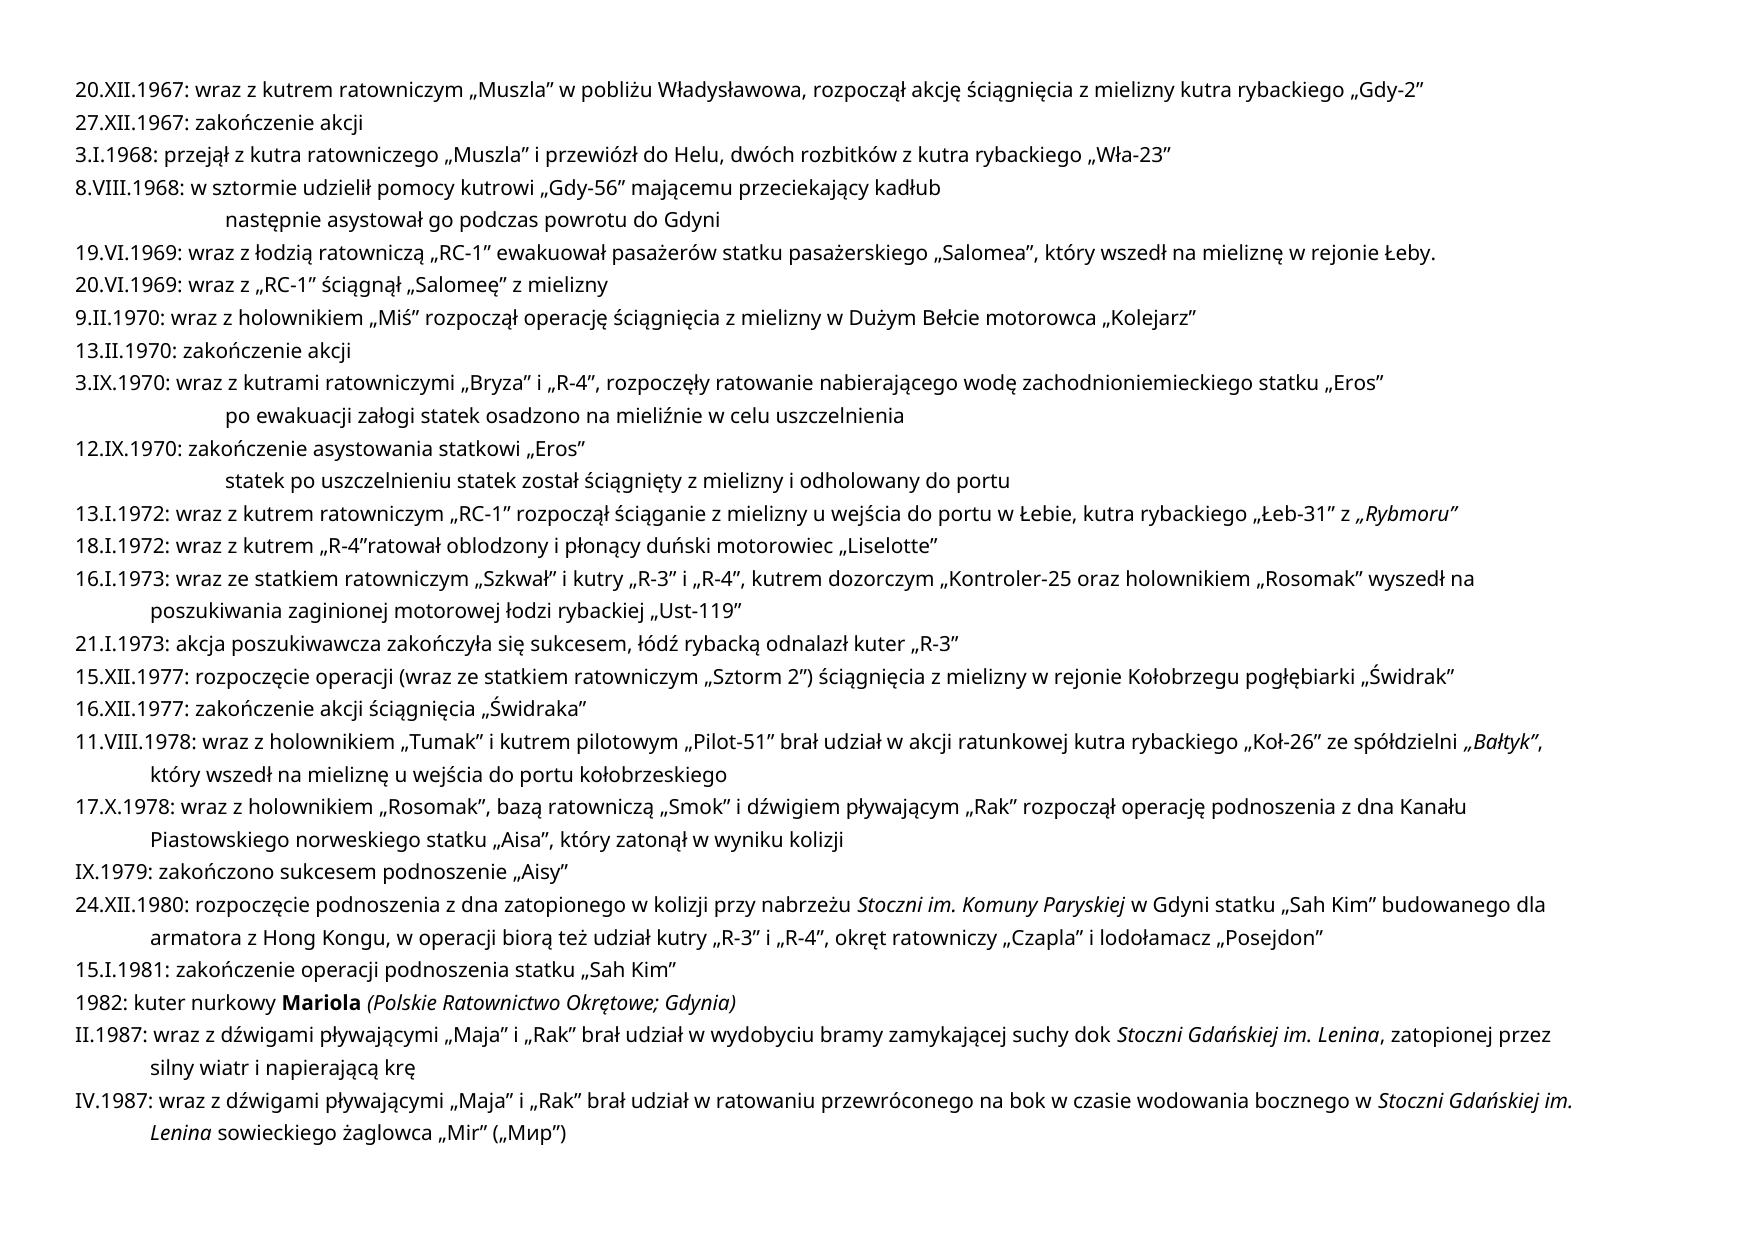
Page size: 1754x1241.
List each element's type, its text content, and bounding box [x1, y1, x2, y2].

text 15.XII.1977: rozpoczęcie operacji (wraz ze statkiem ratowniczym „Sztorm 2”) ściągnięcia z mielizny w rejonie Kołobrzegu pogłębiarki „Świdrak” [75, 662, 1679, 690]
text IV.1987: wraz z dźwigami pływającymi „Maja” i „Rak” brał udział w ratowaniu przewróconego na bok w czasie wodowania bocznego w Stoczni Gdańskiej im. [75, 1086, 1679, 1114]
text następnie asystował go podczas powrotu do Gdyni [75, 205, 1679, 234]
text Lenina sowieckiego żaglowca „Mir” („Мир”) [75, 1118, 1679, 1147]
text IX.1979: zakończono sukcesem podnoszenie „Aisy” [75, 857, 1679, 886]
text 18.I.1972: wraz z kutrem „R-4”ratował oblodzony i płonący duński motorowiec „Liselotte” [75, 531, 1679, 560]
text 19.VI.1969: wraz z łodzią ratowniczą „RC-1” ewakuował pasażerów statku pasażerskiego „Salomea”, który wszedł na mieliznę w rejonie Łeby. [75, 238, 1679, 266]
text 12.IX.1970: zakończenie asystowania statkowi „Eros” [75, 434, 1679, 462]
text 27.XII.1967: zakończenie akcji [75, 108, 1679, 136]
text 3.IX.1970: wraz z kutrami ratowniczymi „Bryza” i „R-4”, rozpoczęły ratowanie nabierającego wodę zachodnioniemieckiego statku „Eros” [75, 368, 1679, 397]
text Piastowskiego norweskiego statku „Aisa”, który zatonął w wyniku kolizji [75, 825, 1679, 853]
text armatora z Hong Kongu, w operacji biorą też udział kutry „R-3” i „R-4”, okręt ratowniczy „Czapla” i lodołamacz „Posejdon” [75, 923, 1679, 951]
text który wszedł na mieliznę u wejścia do portu kołobrzeskiego [75, 760, 1679, 788]
text 17.X.1978: wraz z holownikiem „Rosomak”, bazą ratowniczą „Smok” i dźwigiem pływającym „Rak” rozpoczął operację podnoszenia z dna Kanału [75, 792, 1679, 821]
text II.1987: wraz z dźwigami pływającymi „Maja” i „Rak” brał udział w wydobyciu bramy zamykającej suchy dok Stoczni Gdańskiej im. Lenina, zatopionej przez [75, 1021, 1679, 1049]
text 20.VI.1969: wraz z „RC-1” ściągnął „Salomeę” z mielizny [75, 271, 1679, 299]
text 8.VIII.1968: w sztormie udzielił pomocy kutrowi „Gdy-56” mającemu przeciekający kadłub [75, 173, 1679, 201]
text 24.XII.1980: rozpoczęcie podnoszenia z dna zatopionego w kolizji przy nabrzeżu Stoczni im. Komuny Paryskiej w Gdyni statku „Sah Kim” budowanego dla [75, 890, 1679, 918]
text 3.I.1968: przejął z kutra ratowniczego „Muszla” i przewiózł do Helu, dwóch rozbitków z kutra rybackiego „Wła-23” [75, 140, 1679, 169]
text 21.I.1973: akcja poszukiwawcza zakończyła się sukcesem, łódź rybacką odnalazł kuter „R-3” [75, 629, 1679, 658]
text 13.II.1970: zakończenie akcji [75, 336, 1679, 364]
text 16.I.1973: wraz ze statkiem ratowniczym „Szkwał” i kutry „R-3” i „R-4”, kutrem dozorczym „Kontroler-25 oraz holownikiem „Rosomak” wyszedł na [75, 564, 1679, 592]
text 1982: kuter nurkowy Mariola (Polskie Ratownictwo Okrętowe; Gdynia) [75, 988, 1679, 1016]
text 13.I.1972: wraz z kutrem ratowniczym „RC-1” rozpoczął ściąganie z mielizny u wejścia do portu w Łebie, kutra rybackiego „Łeb-31” z „Rybmoru” [75, 499, 1679, 527]
text po ewakuacji załogi statek osadzono na mieliźnie w celu uszczelnienia [75, 401, 1679, 429]
text silny wiatr i napierającą krę [75, 1053, 1679, 1082]
text statek po uszczelnieniu statek został ściągnięty z mielizny i odholowany do portu [75, 466, 1679, 495]
text 16.XII.1977: zakończenie akcji ściągnięcia „Świdraka” [75, 694, 1679, 723]
text 9.II.1970: wraz z holownikiem „Miś” rozpoczął operację ściągnięcia z mielizny w Dużym Bełcie motorowca „Kolejarz” [75, 303, 1679, 332]
text 20.XII.1967: wraz z kutrem ratowniczym „Muszla” w pobliżu Władysławowa, rozpoczął akcję ściągnięcia z mielizny kutra rybackiego „Gdy-2” [75, 75, 1679, 103]
text 15.I.1981: zakończenie operacji podnoszenia statku „Sah Kim” [75, 955, 1679, 984]
text 11.VIII.1978: wraz z holownikiem „Tumak” i kutrem pilotowym „Pilot-51” brał udział w akcji ratunkowej kutra rybackiego „Koł-26” ze spółdzielni „Bałtyk”, [75, 727, 1679, 756]
text poszukiwania zaginionej motorowej łodzi rybackiej „Ust-119” [75, 597, 1679, 625]
